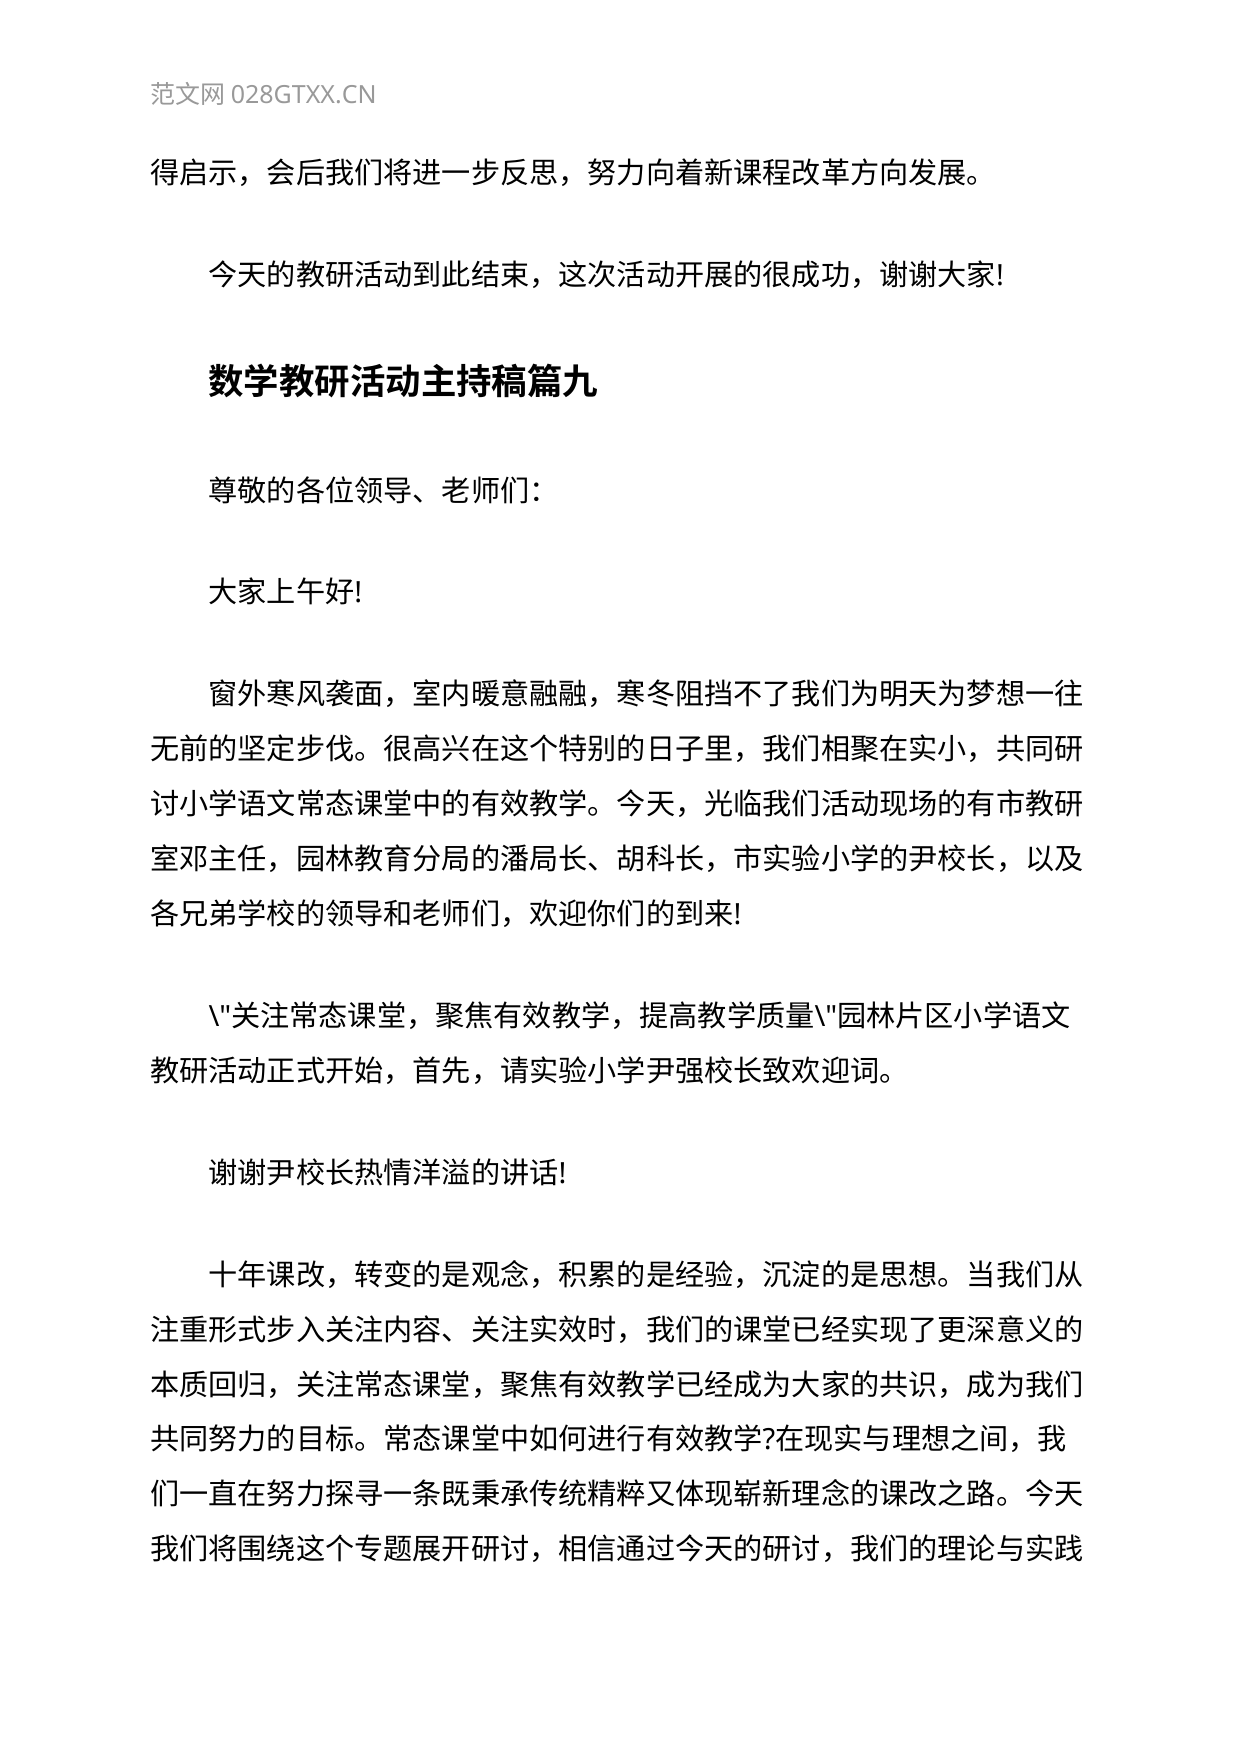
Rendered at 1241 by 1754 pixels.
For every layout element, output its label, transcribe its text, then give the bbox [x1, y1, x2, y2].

text 大家上午好! [150, 569, 1090, 611]
text 谢谢尹校长热情洋溢的讲话! [150, 1149, 1090, 1192]
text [150, 1251, 1090, 1568]
text 今天的教研活动到此结束，这次活动开展的很成功，谢谢大家! [150, 252, 1090, 294]
text 尊敬的各位领导、老师们： [150, 467, 1090, 509]
text 数学教研活动主持稿篇九 [150, 354, 1090, 405]
text 窗外寒风袭面，室内暖意融融，寒冬阻挡不了我们为明天为梦想一往无前的坚定步伐。很高兴在这个特别的日子里，我们相聚在实小，共同研讨小学语文常态课堂中的有效教学。今天，光临我们活动现场的有市教研室邓主任，园林教育分局的潘局长、胡科长，市实验小学的尹校长，以及各兄弟学校的领导和老师们，欢迎你们的到来! [150, 671, 1090, 933]
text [150, 150, 1090, 192]
text \"关注常态课堂，聚焦有效教学，提高教学质量\"园林片区小学语文教研活动正式开始，首先，请实验小学尹强校长致欢迎词。 [150, 992, 1090, 1090]
